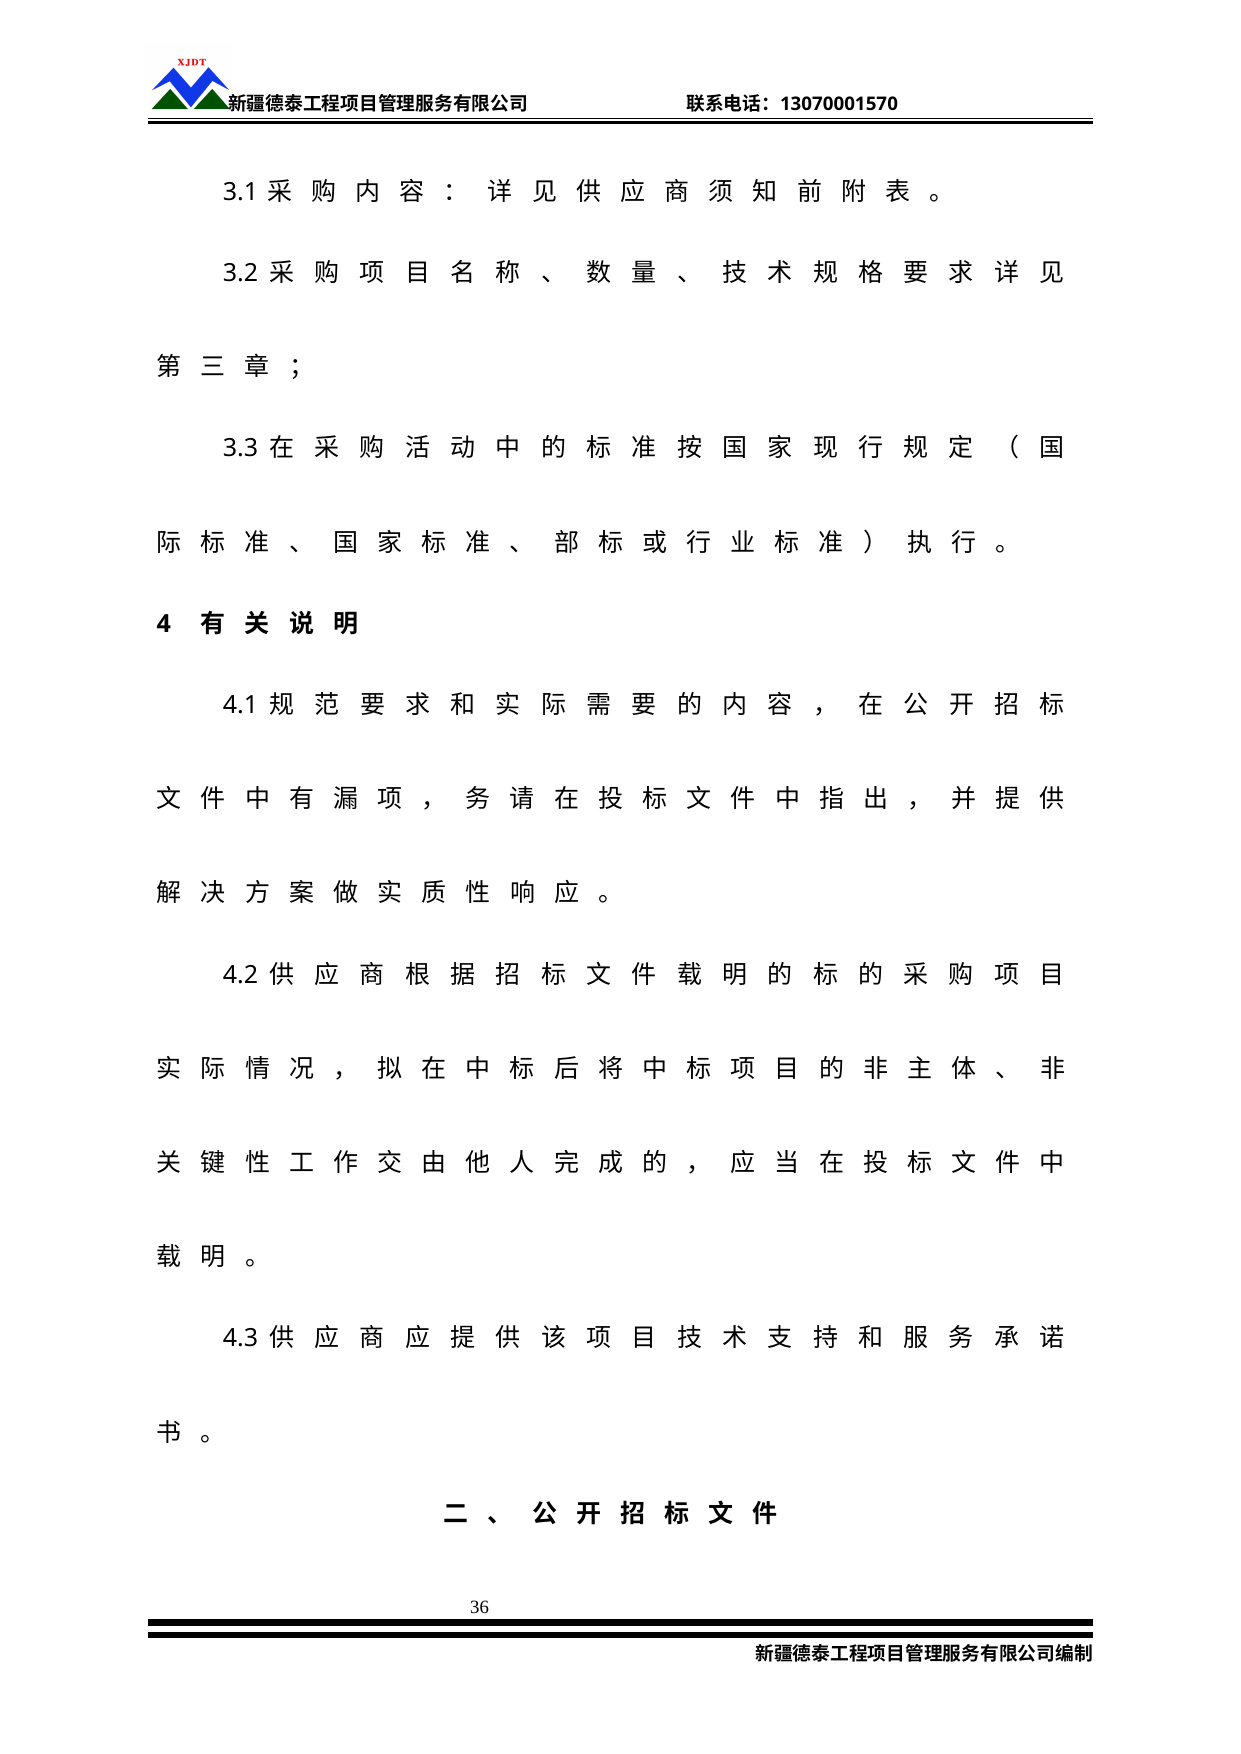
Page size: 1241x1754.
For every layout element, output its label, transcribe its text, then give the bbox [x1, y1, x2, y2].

text 3.2 采购项目名称、数量、技术规格要求详见第三章； [156, 238, 1084, 397]
text 4.3 供应商应提供该项目技术支持和服务承诺书。 [156, 1303, 1084, 1463]
text 3.1 采购内容：详见供应商须知前附表。 [156, 157, 1084, 222]
text 4.1 规范要求和实际需要的内容，在公开招标文件中有漏项，务请在投标文件中指出，并提供解决方案做实质性响应。 [156, 670, 1084, 923]
text 3.3 在采购活动中的标准按国家现行规定（国际标准、国家标准、部标或行业标准）执行。 [156, 413, 1084, 573]
text 4 有关说明 [156, 589, 1084, 654]
picture [144, 44, 234, 116]
text 4.2 供应商根据招标文件载明的标的采购项目实际情况，拟在中标后将中标项目的非主体、非关键性工作交由他人完成的，应当在投标文件中载明。 [156, 940, 1084, 1287]
text 二、公开招标文件 [156, 1479, 1084, 1544]
